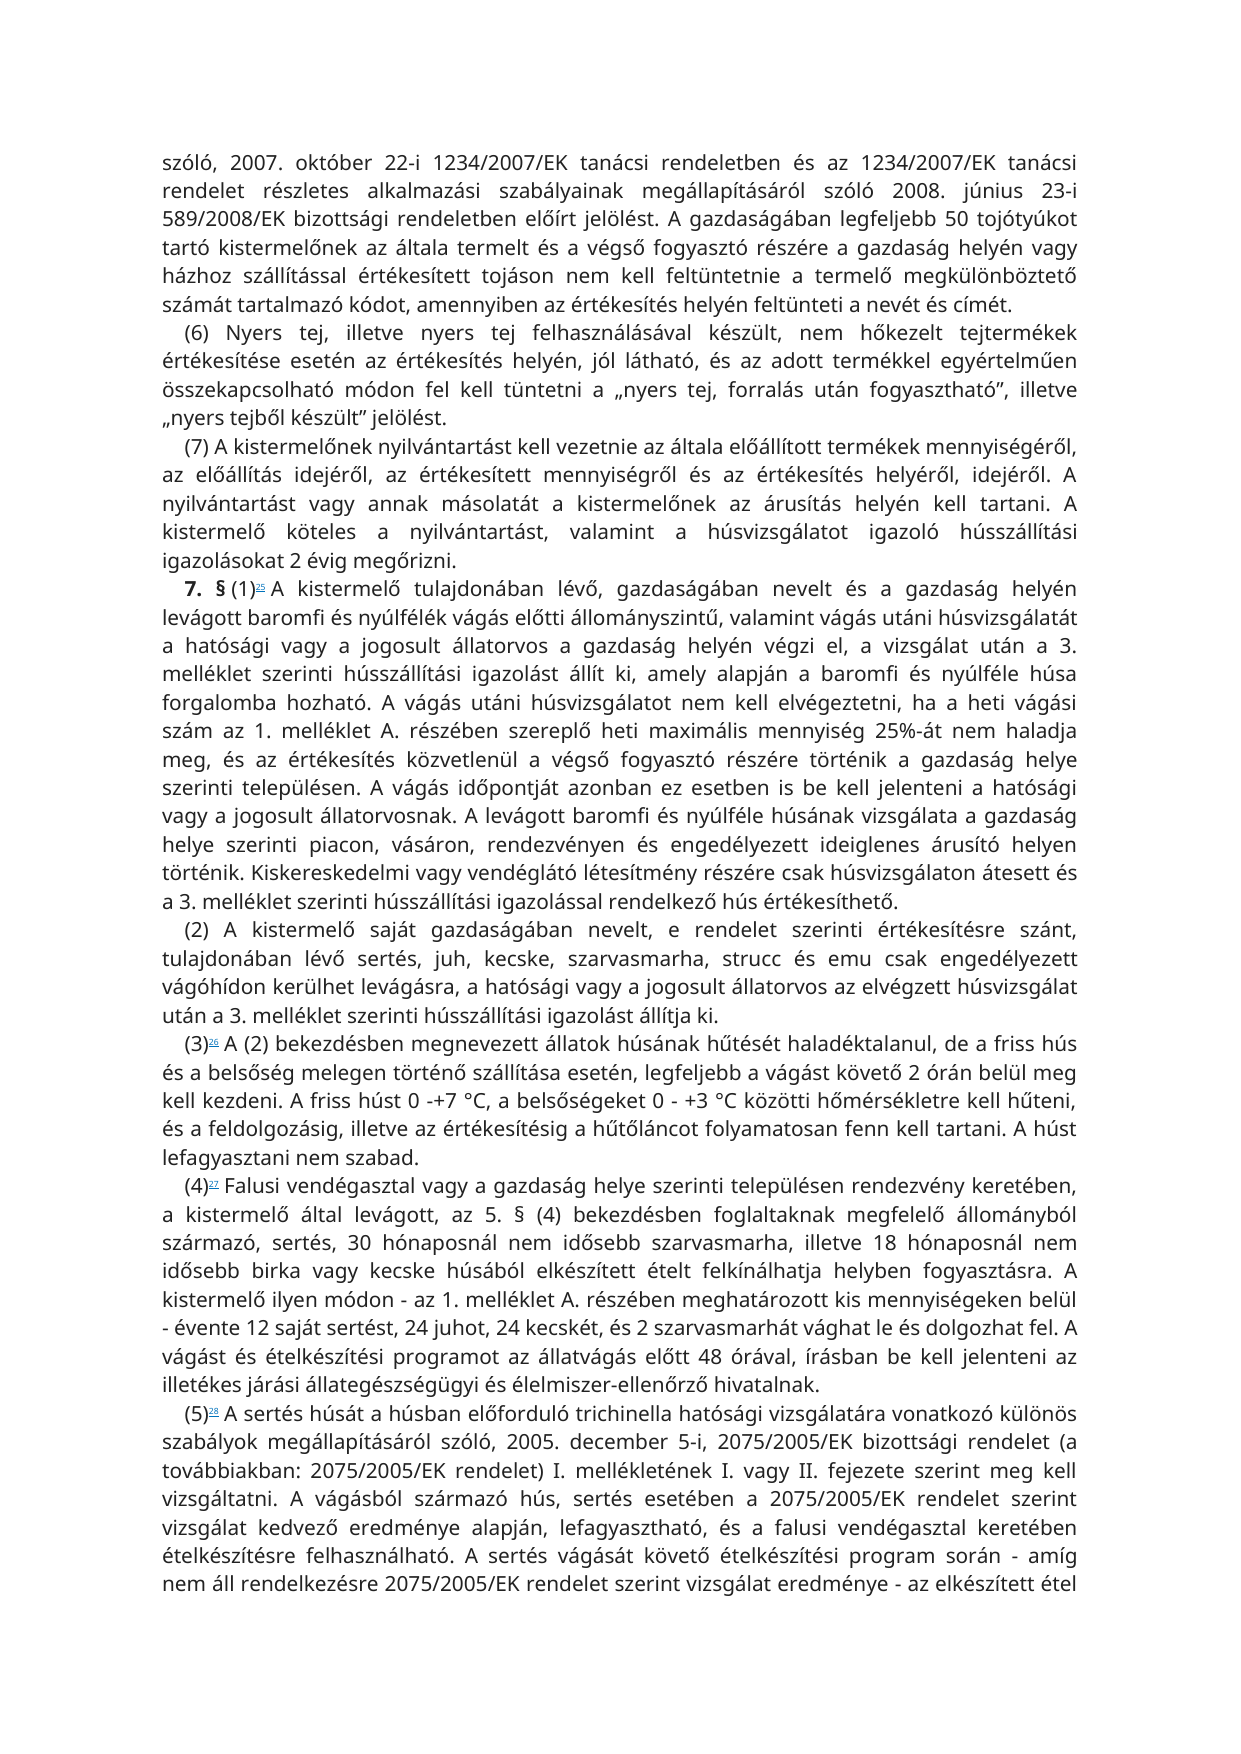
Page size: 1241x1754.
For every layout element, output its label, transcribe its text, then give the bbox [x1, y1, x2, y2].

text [162, 148, 1078, 318]
text (3)26 A (2) bekezdésben megnevezett állatok húsának hűtését haladéktalanul, de a friss hús és a belsőség melegen történő szállítása esetén, legfeljebb a vágást követő 2 órán belül meg kell kezdeni. A friss húst 0 -+7 °C, a belsőségeket 0 - +3 °C közötti hőmérsékletre kell hűteni, és a feldolgozásig, illetve az értékesítésig a hűtőláncot folyamatosan fenn kell tartani. A húst lefagyasztani nem szabad. [162, 1029, 1078, 1171]
text (2) A kistermelő saját gazdaságában nevelt, e rendelet szerinti értékesítésre szánt, tulajdonában lévő sertés, juh, kecske, szarvasmarha, strucc és emu csak engedélyezett vágóhídon kerülhet levágásra, a hatósági vagy a jogosult állatorvos az elvégzett húsvizsgálat után a 3. melléklet szerinti hússzállítási igazolást állítja ki. [162, 915, 1078, 1029]
text (4)27 Falusi vendégasztal vagy a gazdaság helye szerinti településen rendezvény keretében, a kistermelő által levágott, az 5. § (4) bekezdésben foglaltaknak megfelelő állományból származó, sertés, 30 hónaposnál nem idősebb szarvasmarha, illetve 18 hónaposnál nem idősebb birka vagy kecske húsából elkészített ételt felkínálhatja helyben fogyasztásra. A kistermelő ilyen módon - az 1. melléklet A. részében meghatározott kis mennyiségeken belül - évente 12 saját sertést, 24 juhot, 24 kecskét, és 2 szarvasmarhát vághat le és dolgozhat fel. A vágást és ételkészítési programot az állatvágás előtt 48 órával, írásban be kell jelenteni az illetékes járási állategészségügyi és élelmiszer-ellenőrző hivatalnak. [162, 1171, 1078, 1399]
text (7) A kistermelőnek nyilvántartást kell vezetnie az általa előállított termékek mennyiségéről, az előállítás idejéről, az értékesített mennyiségről és az értékesítés helyéről, idejéről. A nyilvántartást vagy annak másolatát a kistermelőnek az árusítás helyén kell tartani. A kistermelő köteles a nyilvántartást, valamint a húsvizsgálatot igazoló hússzállítási igazolásokat 2 évig megőrizni. [162, 432, 1078, 574]
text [162, 1399, 1078, 1598]
text 7. § (1)25 A kistermelő tulajdonában lévő, gazdaságában nevelt és a gazdaság helyén levágott baromfi és nyúlfélék vágás előtti állományszintű, valamint vágás utáni húsvizsgálatát a hatósági vagy a jogosult állatorvos a gazdaság helyén végzi el, a vizsgálat után a 3. melléklet szerinti hússzállítási igazolást állít ki, amely alapján a baromfi és nyúlféle húsa forgalomba hozható. A vágás utáni húsvizsgálatot nem kell elvégeztetni, ha a heti vágási szám az 1. melléklet A. részében szereplő heti maximális mennyiség 25%-át nem haladja meg, és az értékesítés közvetlenül a végső fogyasztó részére történik a gazdaság helye szerinti településen. A vágás időpontját azonban ez esetben is be kell jelenteni a hatósági vagy a jogosult állatorvosnak. A levágott baromfi és nyúlféle húsának vizsgálata a gazdaság helye szerinti piacon, vásáron, rendezvényen és engedélyezett ideiglenes árusító helyen történik. Kiskereskedelmi vagy vendéglátó létesítmény részére csak húsvizsgálaton átesett és a 3. melléklet szerinti hússzállítási igazolással rendelkező hús értékesíthető. [162, 574, 1078, 915]
text (6) Nyers tej, illetve nyers tej felhasználásával készült, nem hőkezelt tejtermékek értékesítése esetén az értékesítés helyén, jól látható, és az adott termékkel egyértelműen összekapcsolható módon fel kell tüntetni a „nyers tej, forralás után fogyasztható”, illetve „nyers tejből készült” jelölést. [162, 318, 1078, 432]
